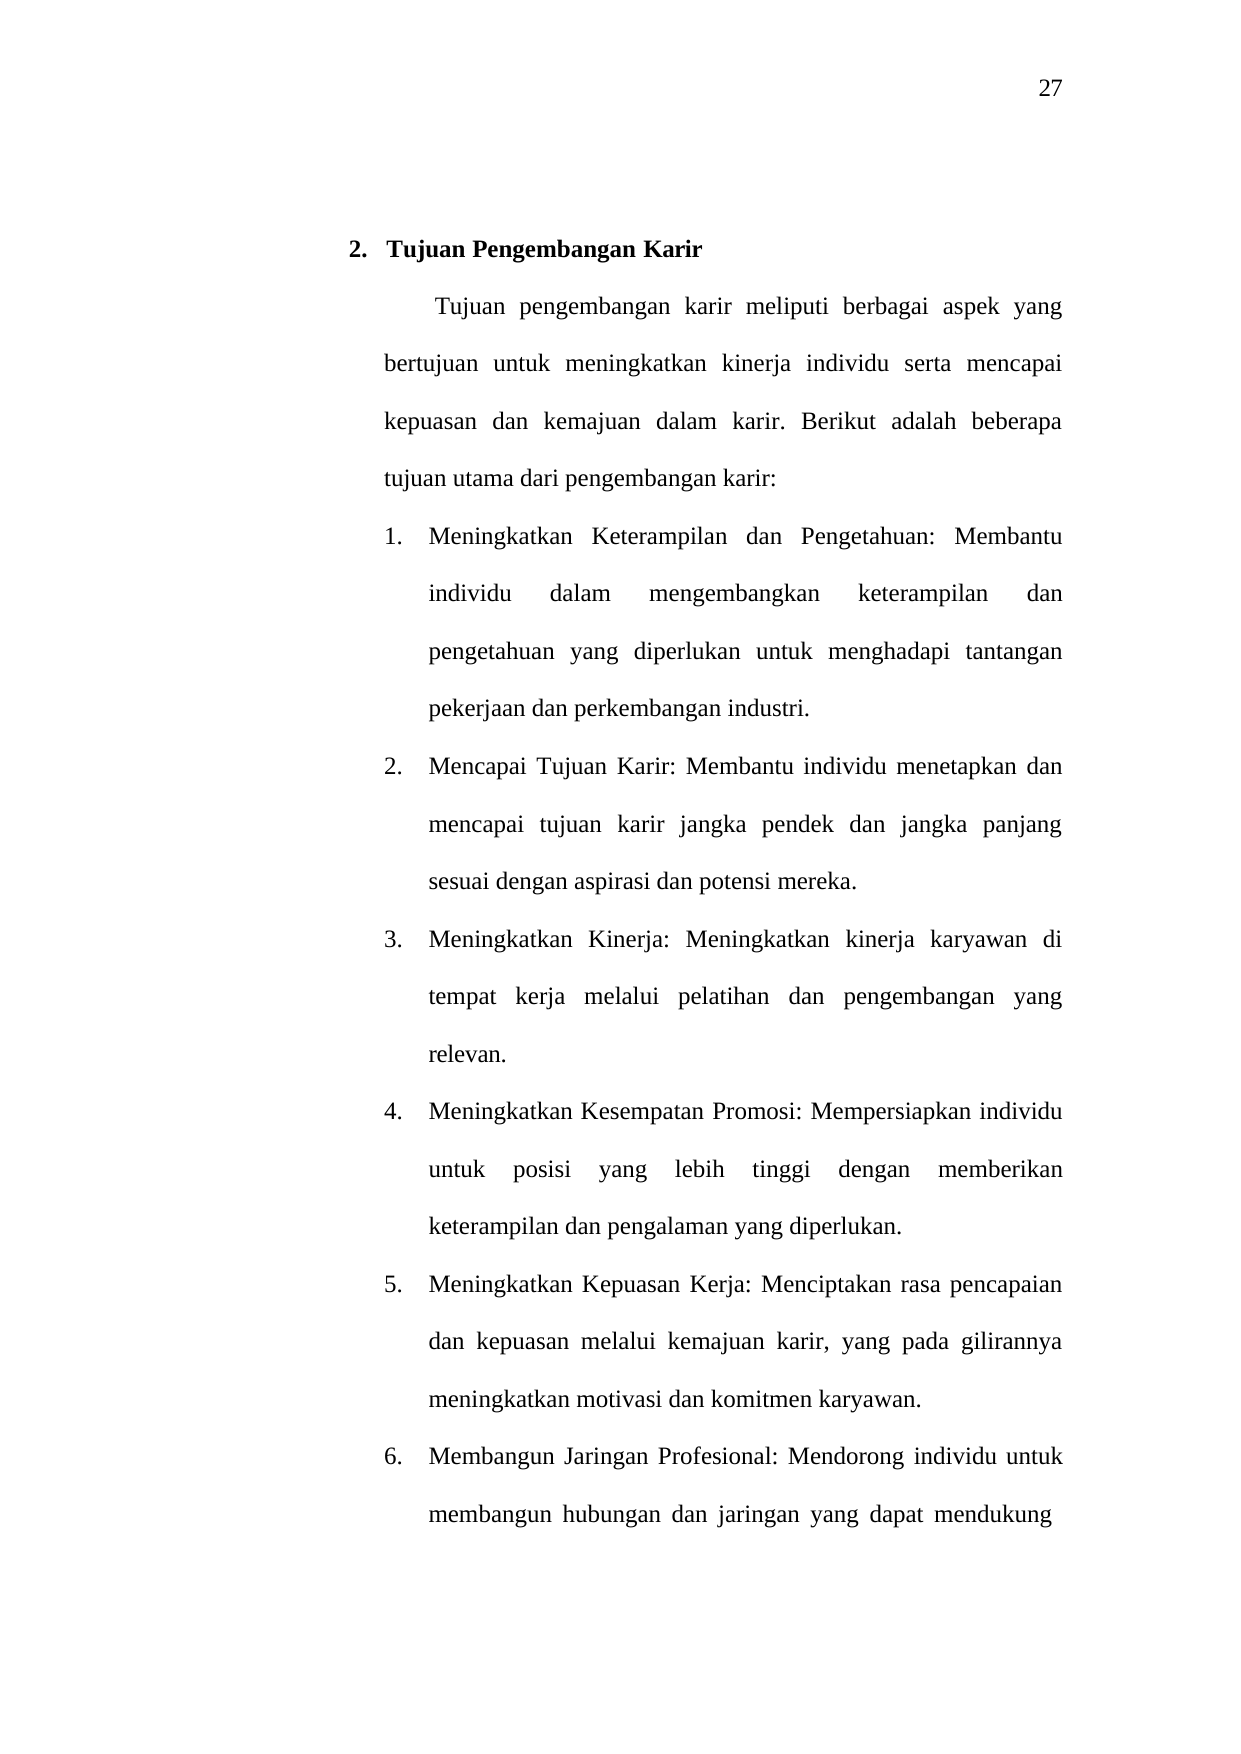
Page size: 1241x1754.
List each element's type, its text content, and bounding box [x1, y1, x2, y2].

list Meningkatkan Kinerja: Meningkatkan kinerja karyawan di tempat kerja melalui pelatihan dan pengembangan yang relevan. [384, 924, 1063, 1067]
list Meningkatkan Kepuasan Kerja: Menciptakan rasa pencapaian dan kepuasan melalui kemajuan karir, yang pada gilirannya meningkatkan motivasi dan komitmen karyawan. [384, 1269, 1063, 1412]
list Mencapai Tujuan Karir: Membantu individu menetapkan dan mencapai tujuan karir jangka pendek dan jangka panjang sesuai dengan aspirasi dan potensi mereka. [384, 751, 1063, 895]
text Tujuan pengembangan karir meliputi berbagai aspek yang bertujuan untuk meningkatkan kinerja individu serta mencapai kepuasan dan kemajuan dalam karir. Berikut adalah beberapa tujuan utama dari pengembangan karir: [384, 291, 1063, 492]
list Membangun Jaringan Profesional: Mendorong individu untuk membangun hubungan dan jaringan yang dapat mendukung [384, 1441, 1064, 1527]
list Meningkatkan Keterampilan dan Pengetahuan: Membantu individu dalam mengembangkan keterampilan dan pengetahuan yang diperlukan untuk menghadapi tantangan pekerjaan dan perkembangan industri. [384, 521, 1063, 722]
list Tujuan Pengembangan Karir [349, 234, 1211, 263]
list Meningkatkan Kesempatan Promosi: Mempersiapkan individu untuk posisi yang lebih tinggi dengan memberikan keterampilan dan pengalaman yang diperlukan. [384, 1096, 1063, 1240]
